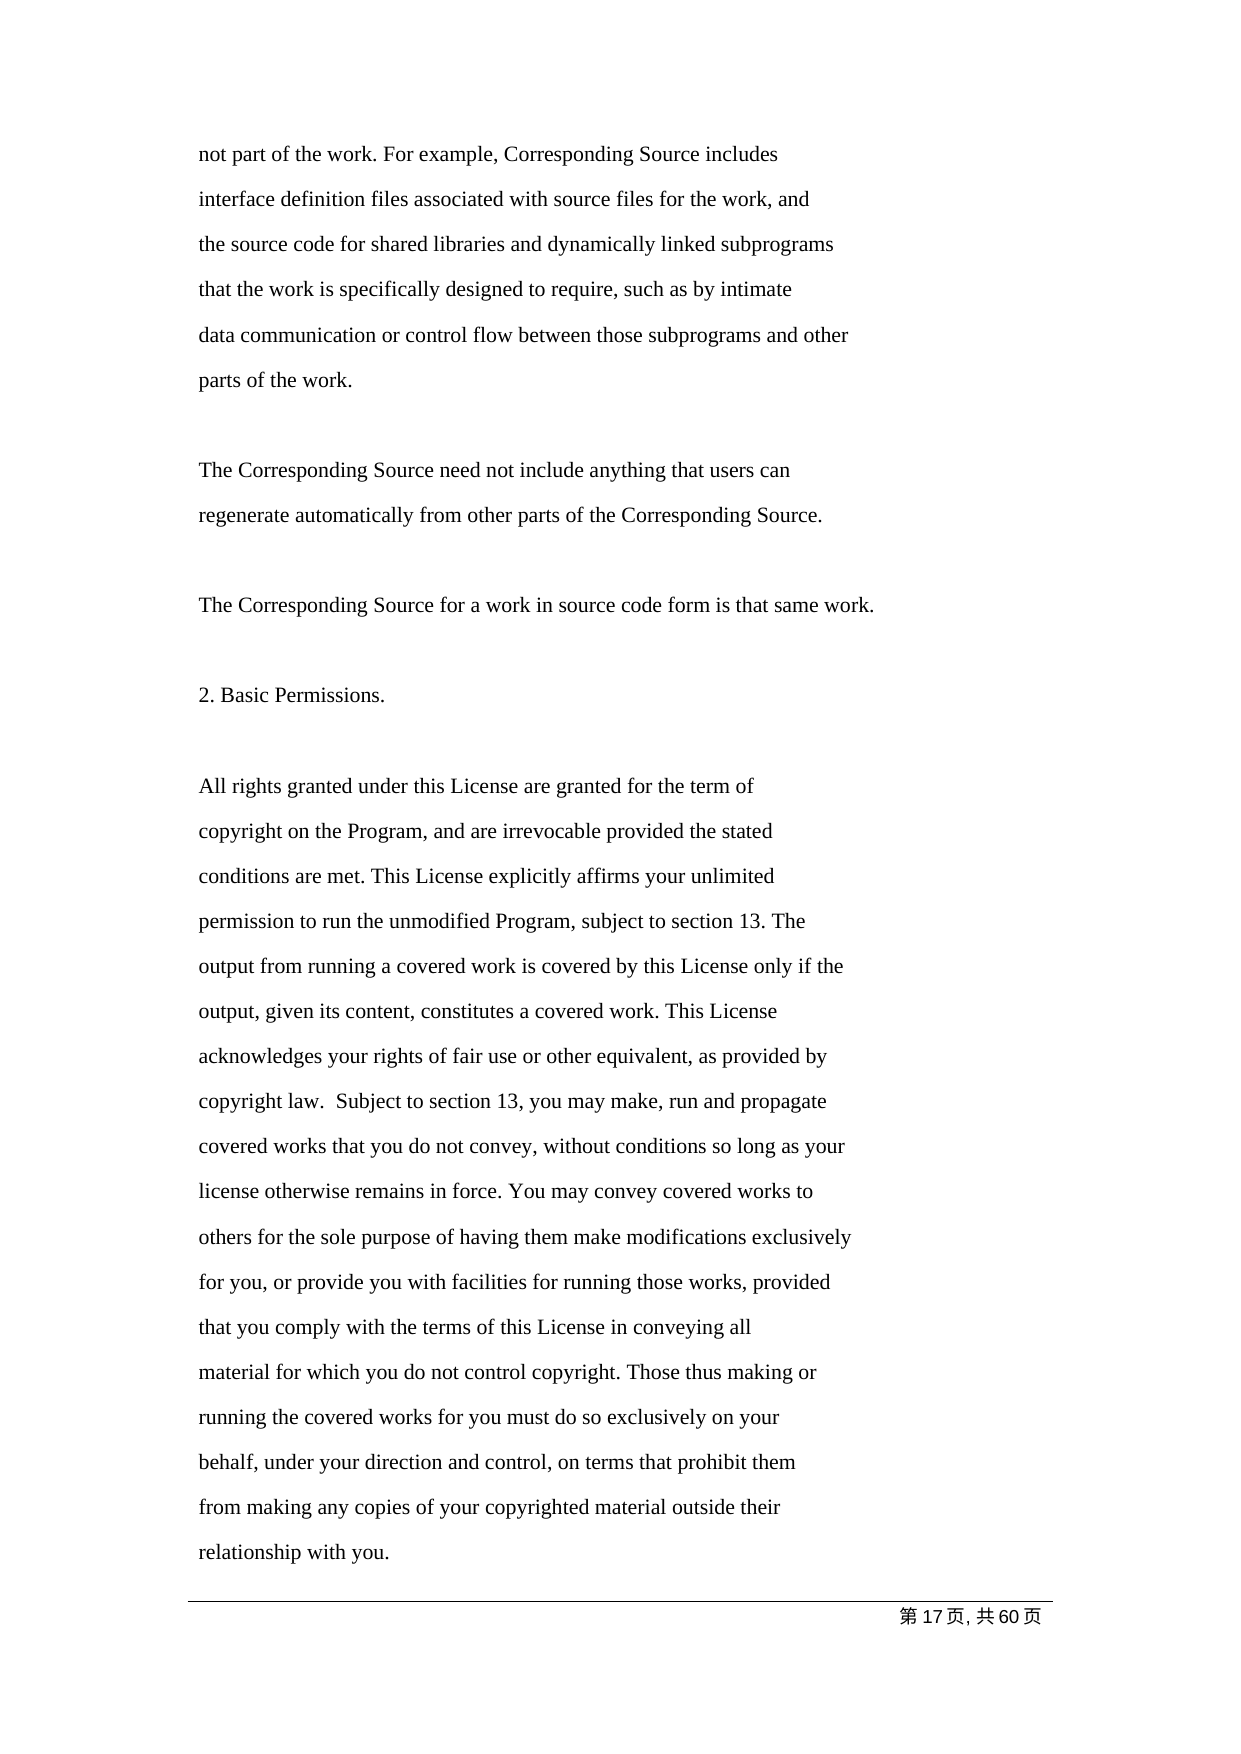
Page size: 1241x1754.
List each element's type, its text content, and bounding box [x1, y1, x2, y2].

text covered works that you do not convey, without conditions so long as your [187, 1130, 1053, 1162]
text The Corresponding Source for a work in source code form is that same work. [187, 588, 1053, 621]
text interface definition files associated with source files for the work, and [187, 183, 1053, 215]
text not part of the work. For example, Corresponding Source includes [187, 137, 1053, 170]
text material for which you do not control copyright. Those thus making or [187, 1355, 1053, 1388]
text the source code for shared libraries and dynamically linked subprograms [187, 228, 1053, 260]
text output, given its content, constitutes a covered work. This License [187, 994, 1053, 1027]
text conditions are met. This License explicitly affirms your unlimited [187, 859, 1053, 892]
text output from running a covered work is covered by this License only if the [187, 949, 1053, 982]
text parts of the work. [187, 363, 1053, 396]
text from making any copies of your copyrighted material outside their [187, 1491, 1053, 1523]
text permission to run the unmodified Program, subject to section 13. The [187, 904, 1053, 937]
text The Corresponding Source need not include anything that users can [187, 453, 1053, 486]
text data communication or control flow between those subprograms and other [187, 318, 1053, 350]
text relationship with you. [187, 1536, 1053, 1568]
text that the work is specifically designed to require, such as by intimate [187, 273, 1053, 305]
text running the covered works for you must do so exclusively on your [187, 1400, 1053, 1433]
text others for the sole purpose of having them make modifications exclusively [187, 1220, 1053, 1252]
text behalf, under your direction and control, on terms that prohibit them [187, 1446, 1053, 1478]
text copyright on the Program, and are irrevocable provided the stated [187, 814, 1053, 847]
text for you, or provide you with facilities for running those works, provided [187, 1265, 1053, 1298]
text All rights granted under this License are granted for the term of [187, 769, 1053, 801]
text that you comply with the terms of this License in conveying all [187, 1310, 1053, 1343]
text acknowledges your rights of fair use or other equivalent, as provided by [187, 1039, 1053, 1072]
text copyright law. Subject to section 13, you may make, run and propagate [187, 1085, 1053, 1117]
text license otherwise remains in force. You may convey covered works to [187, 1175, 1053, 1207]
text regenerate automatically from other parts of the Corresponding Source. [187, 498, 1053, 531]
text 2. Basic Permissions. [187, 679, 1053, 711]
